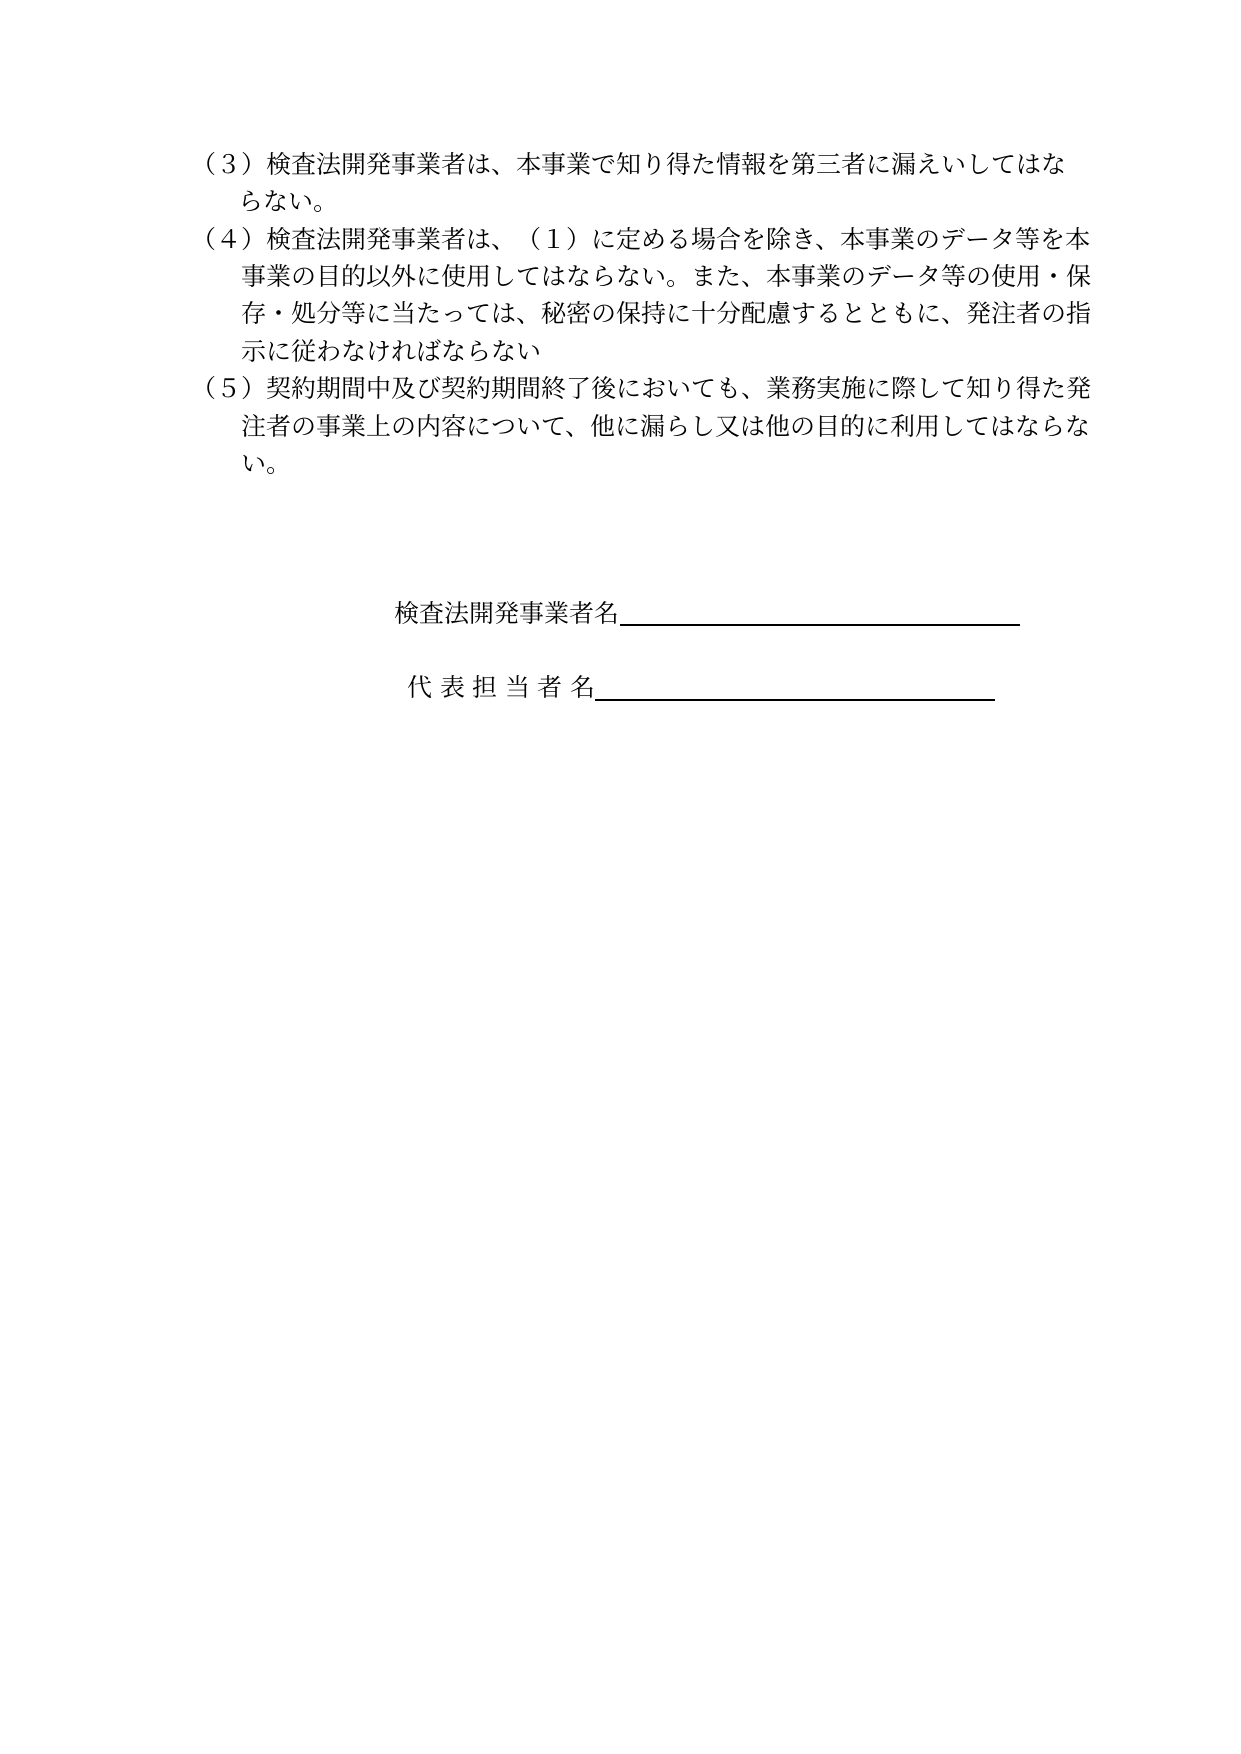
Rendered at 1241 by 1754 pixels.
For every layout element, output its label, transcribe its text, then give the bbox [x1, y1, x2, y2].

text らない。 [213, 181, 1092, 218]
text （３）検査法開発事業者は、本事業で知り得た情報を第三者に漏えいしてはな [191, 144, 1092, 181]
text （４）検査法開発事業者は、（１）に定める場合を除き、本事業のデータ等を本事業の目的以外に使用してはならない。また、本事業のデータ等の使用・保存・処分等に当たっては、秘密の保持に十分配慮するとともに、発注者の指示に従わなければならない [191, 218, 1092, 368]
text 検査法開発事業者名 [169, 592, 1092, 630]
text 代表担当者名 [148, 667, 1092, 705]
text （５）契約期間中及び契約期間終了後においても、業務実施に際して知り得た発注者の事業上の内容について、他に漏らし又は他の目的に利用してはならない。 [191, 368, 1092, 480]
